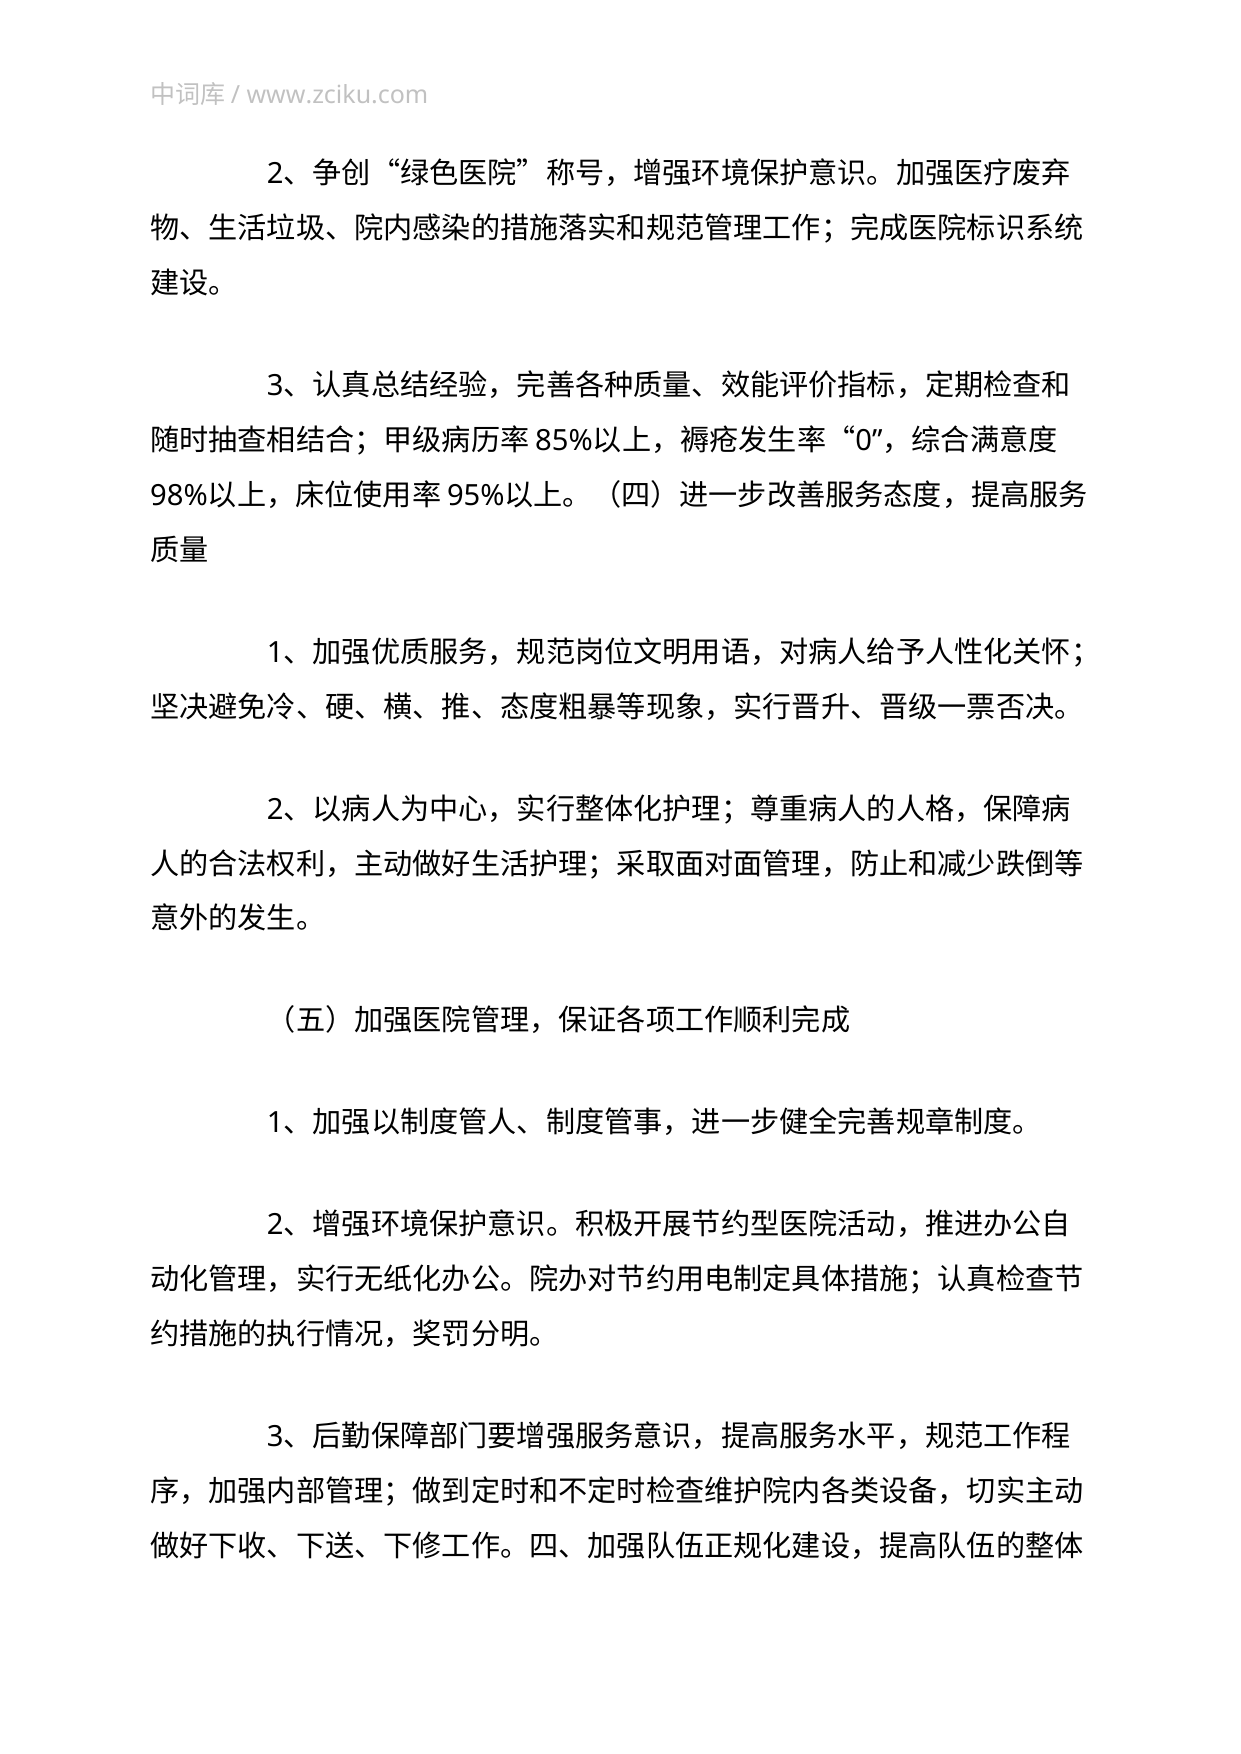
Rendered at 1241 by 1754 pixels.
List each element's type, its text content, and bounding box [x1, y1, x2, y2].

text 1、加强以制度管人、制度管事，进一步健全完善规章制度。 [150, 1099, 1090, 1141]
text 2、争创“绿色医院”称号，增强环境保护意识。加强医疗废弃物、生活垃圾、院内感染的措施落实和规范管理工作；完成医院标识系统建设。 [150, 150, 1090, 302]
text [150, 1412, 1090, 1564]
text 2、以病人为中心，实行整体化护理；尊重病人的人格，保障病人的合法权利，主动做好生活护理；采取面对面管理，防止和减少跌倒等意外的发生。 [150, 785, 1090, 937]
text 3、认真总结经验，完善各种质量、效能评价指标，定期检查和随时抽查相结合；甲级病历率85%以上，褥疮发生率“0”，综合满意度98%以上，床位使用率95%以上。（四）进一步改善服务态度，提高服务质量 [150, 362, 1090, 569]
text 2、增强环境保护意识。积极开展节约型医院活动，推进办公自动化管理，实行无纸化办公。院办对节约用电制定具体措施；认真检查节约措施的执行情况，奖罚分明。 [150, 1201, 1090, 1353]
text （五）加强医院管理，保证各项工作顺利完成 [150, 997, 1090, 1039]
text 1、加强优质服务，规范岗位文明用语，对病人给予人性化关怀；坚决避免冷、硬、横、推、态度粗暴等现象，实行晋升、晋级一票否决。 [150, 628, 1090, 726]
